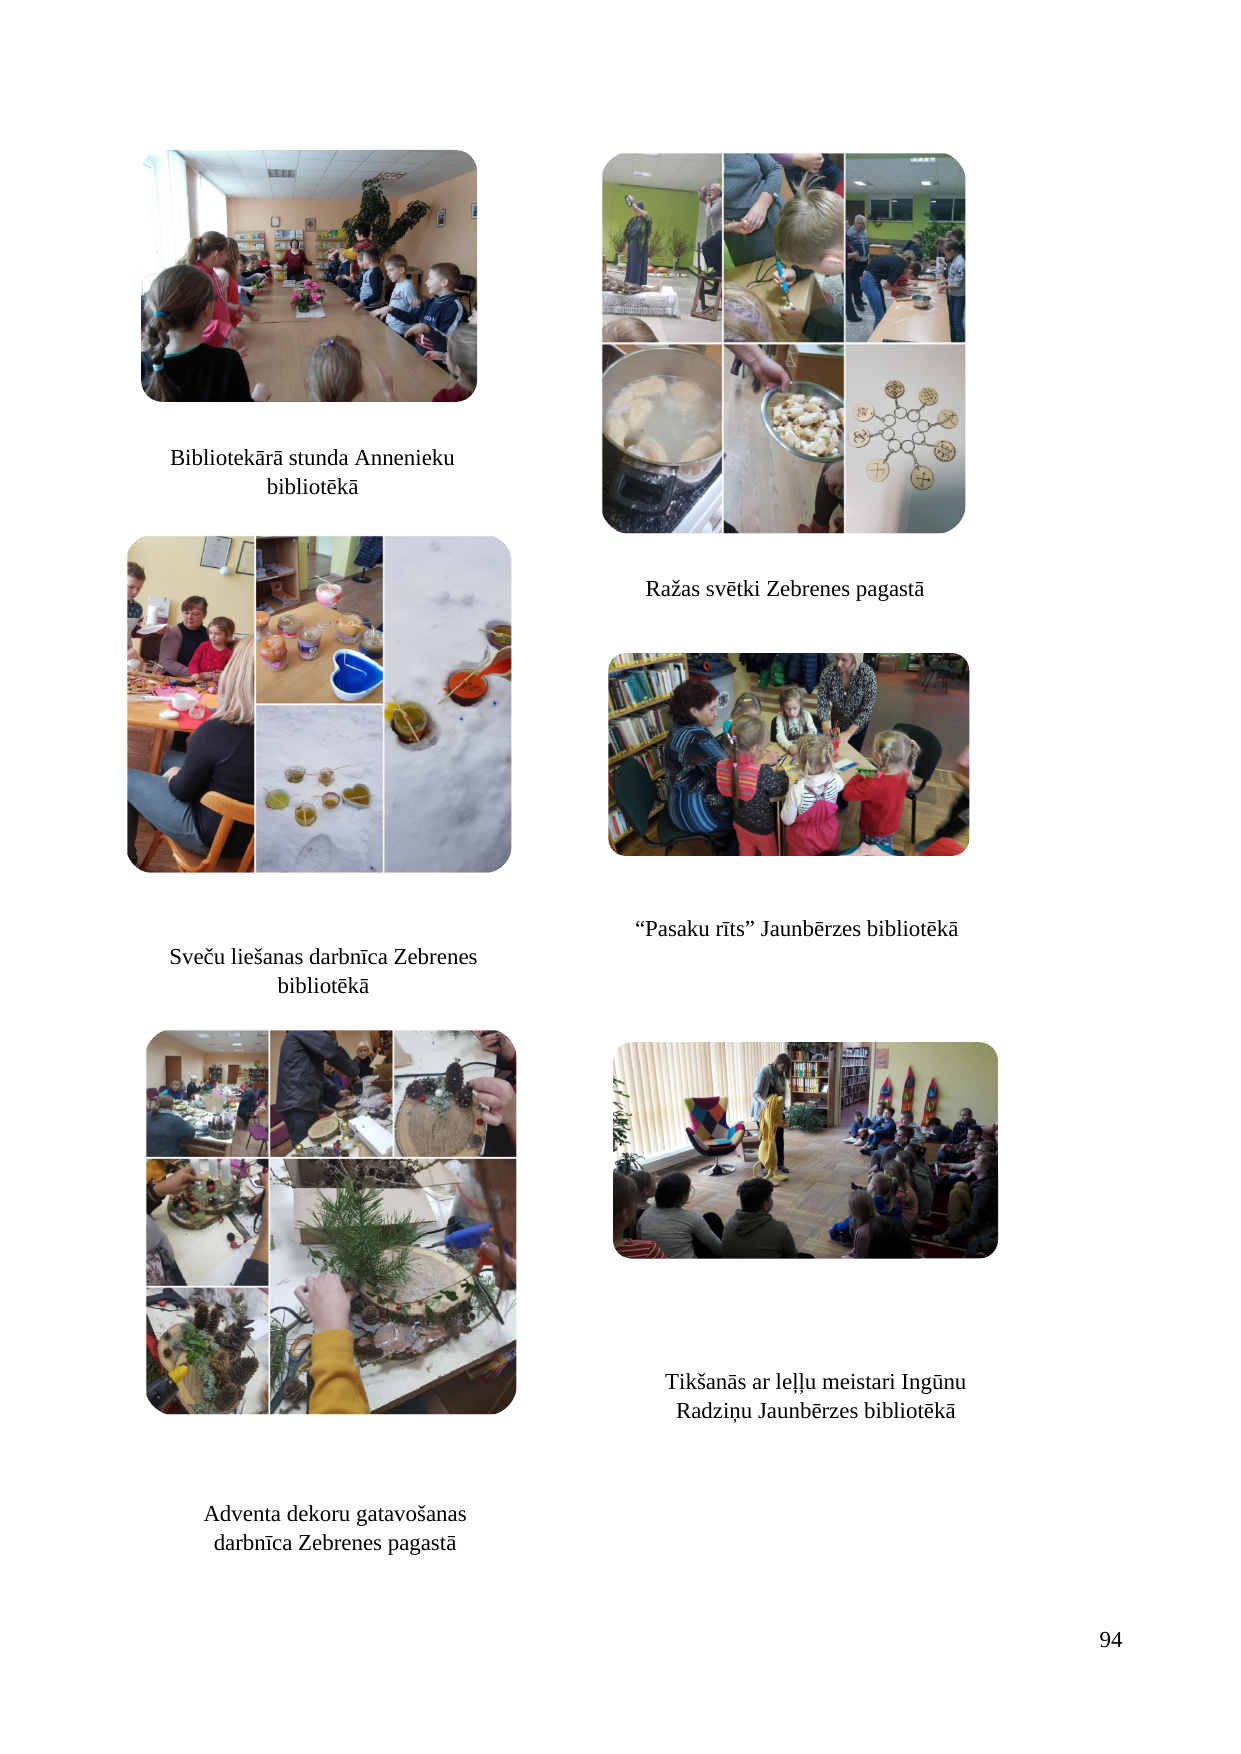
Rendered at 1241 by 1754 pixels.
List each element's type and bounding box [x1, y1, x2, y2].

picture [141, 149, 478, 402]
picture [608, 653, 970, 856]
picture [600, 151, 967, 535]
picture [144, 1028, 518, 1416]
picture [125, 534, 513, 874]
picture [613, 1042, 999, 1259]
